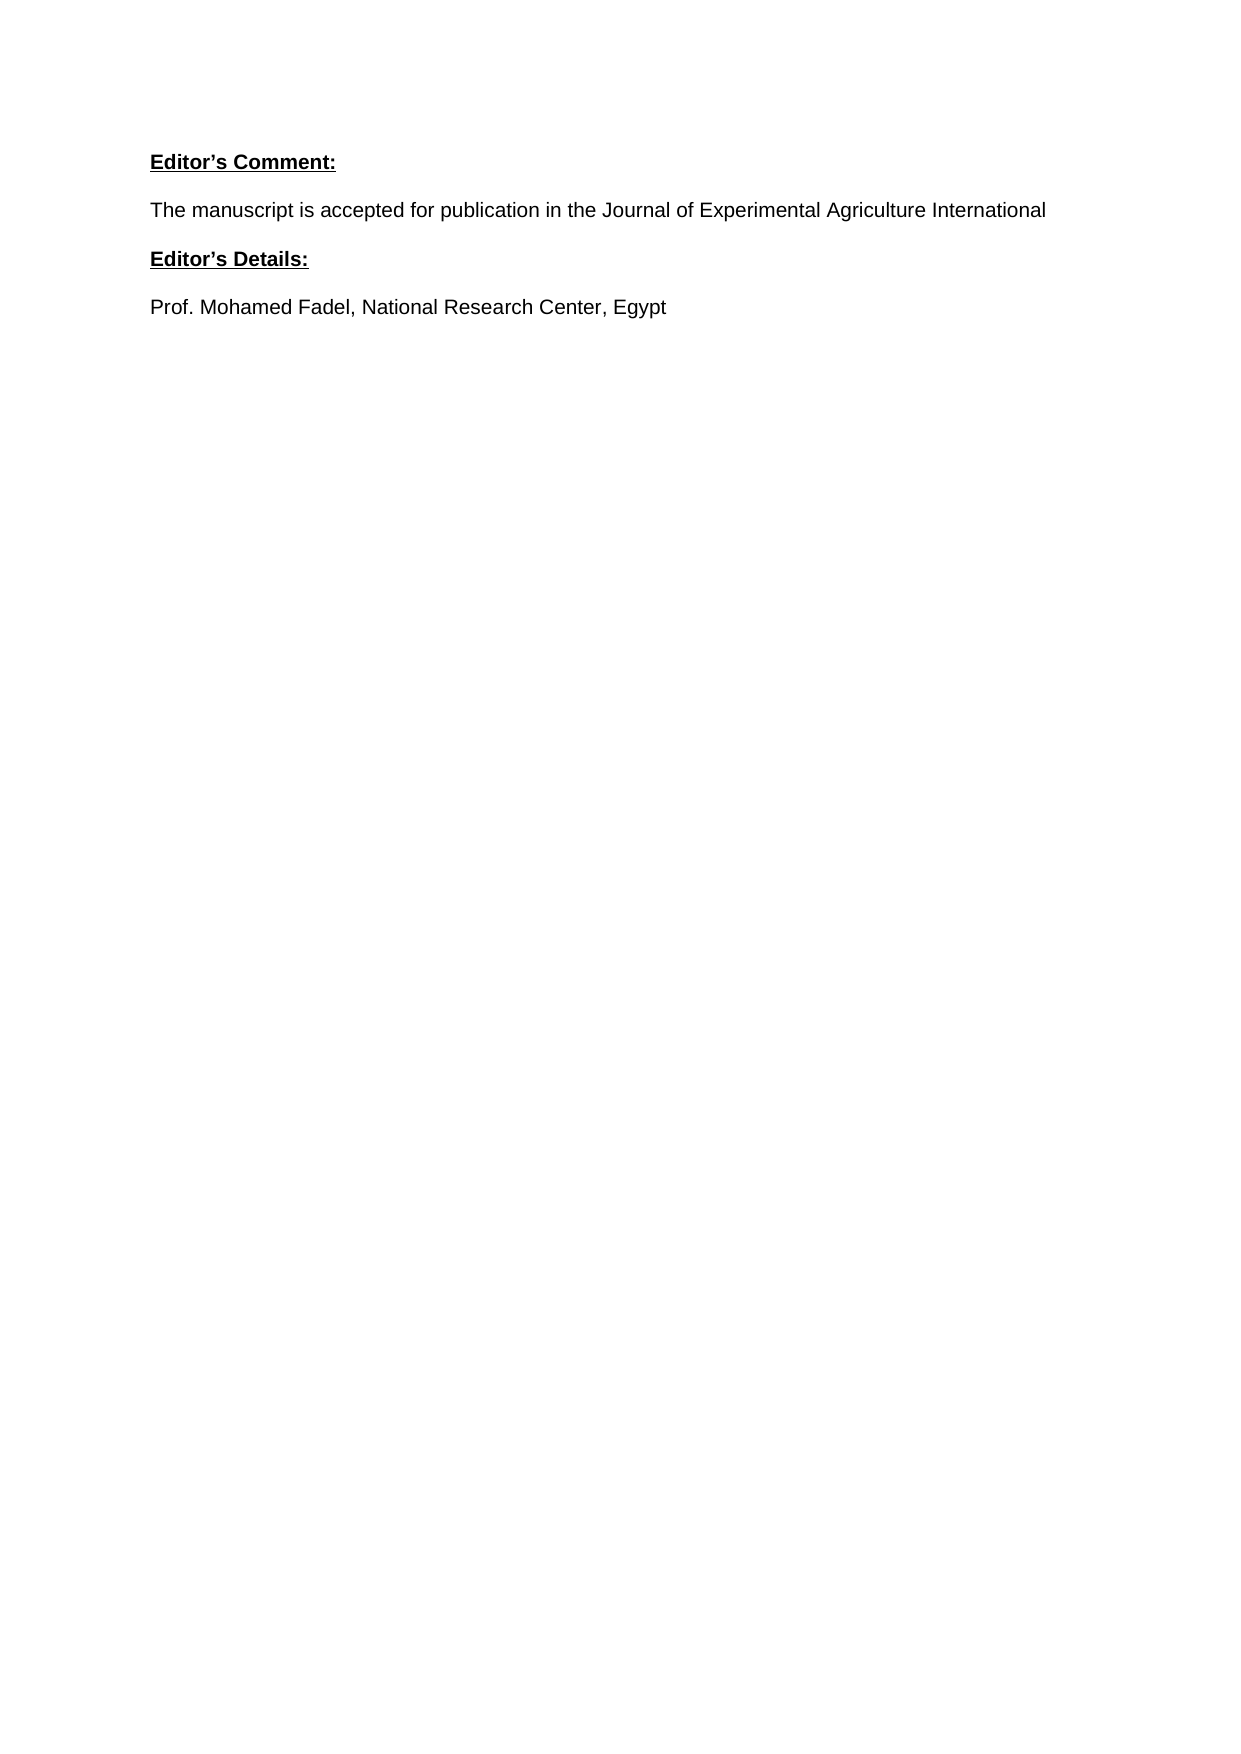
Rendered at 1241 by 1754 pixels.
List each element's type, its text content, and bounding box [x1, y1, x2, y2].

text Editor’s Details: [150, 247, 1090, 271]
text Prof. Mohamed Fadel, National Research Center, Egypt [150, 295, 1090, 319]
text Editor’s Comment: [150, 150, 1090, 174]
text The manuscript is accepted for publication in the Journal of Experimental Agriculture International [150, 198, 1090, 222]
